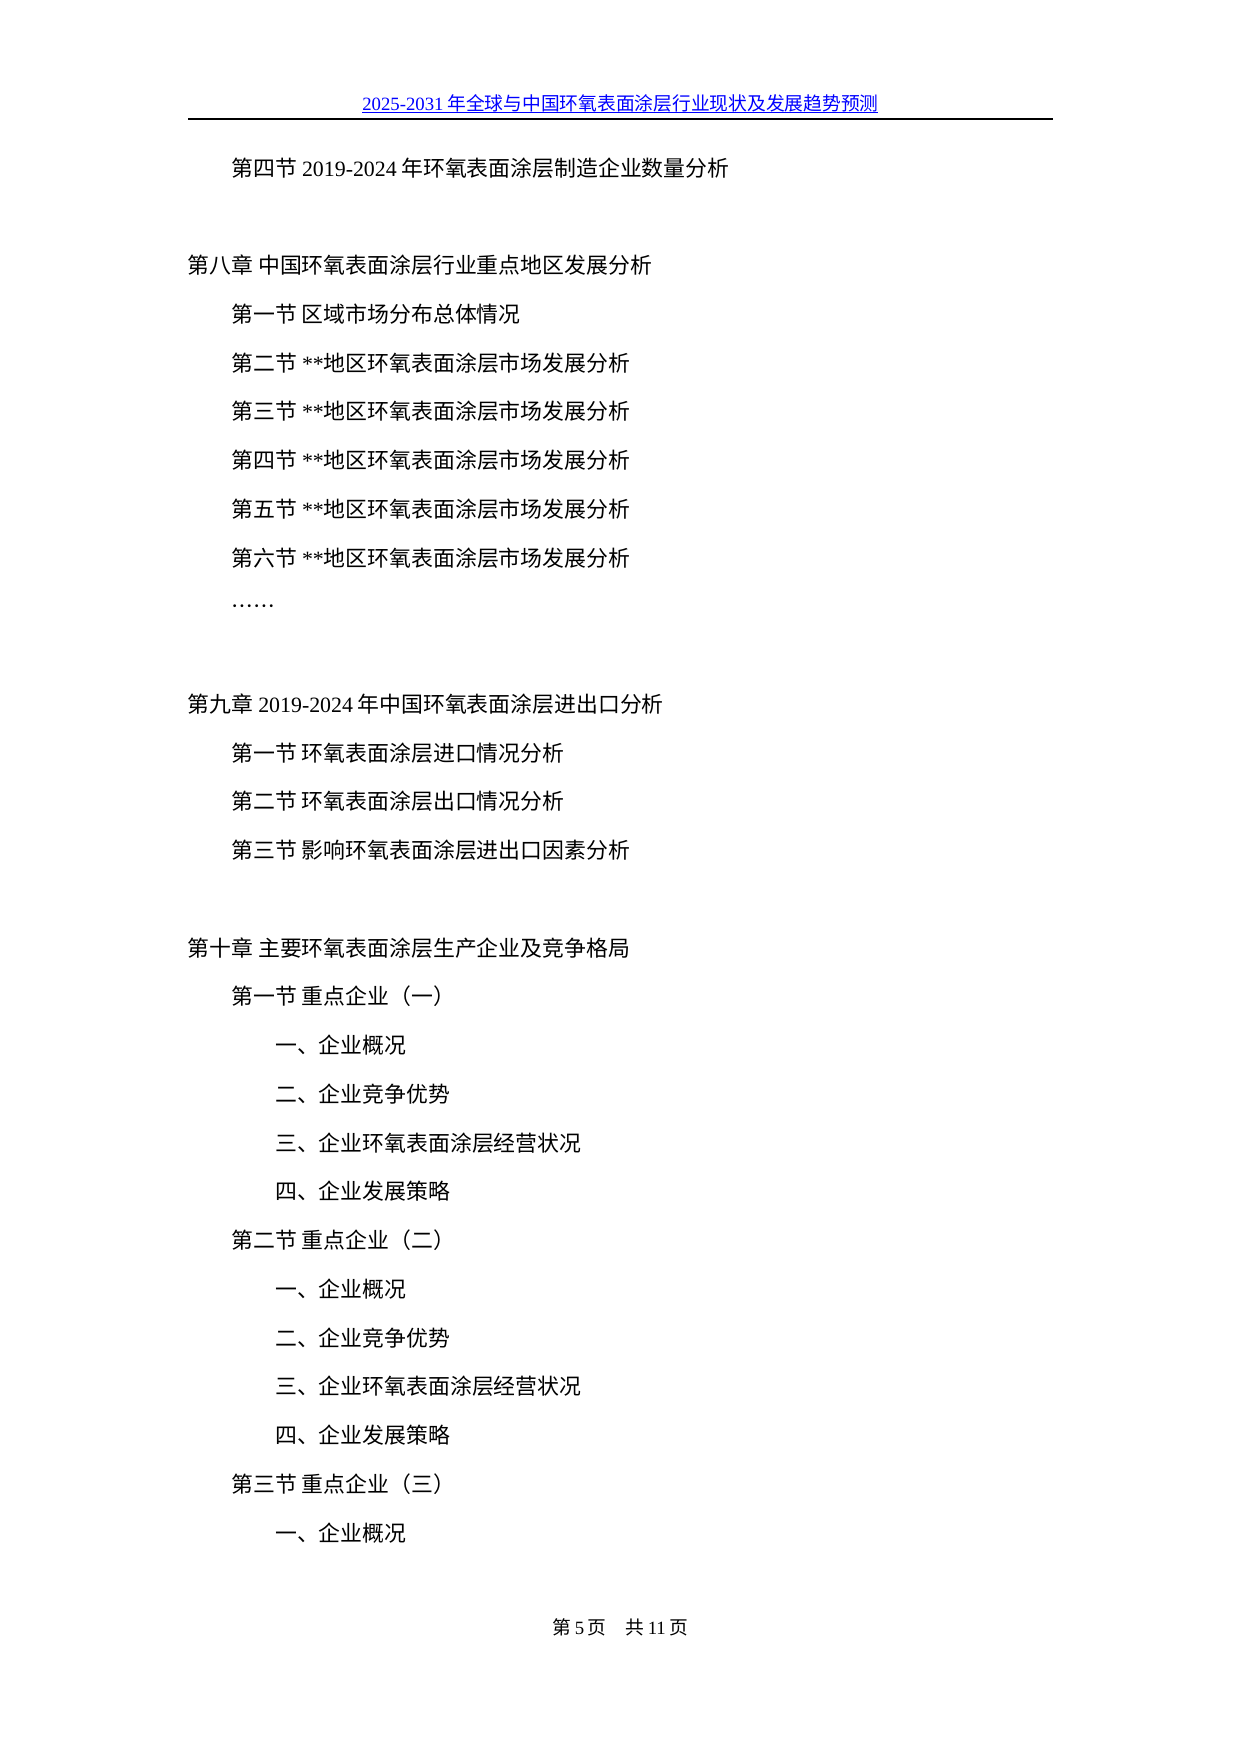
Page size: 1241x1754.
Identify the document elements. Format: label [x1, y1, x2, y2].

text [187, 150, 1053, 1548]
